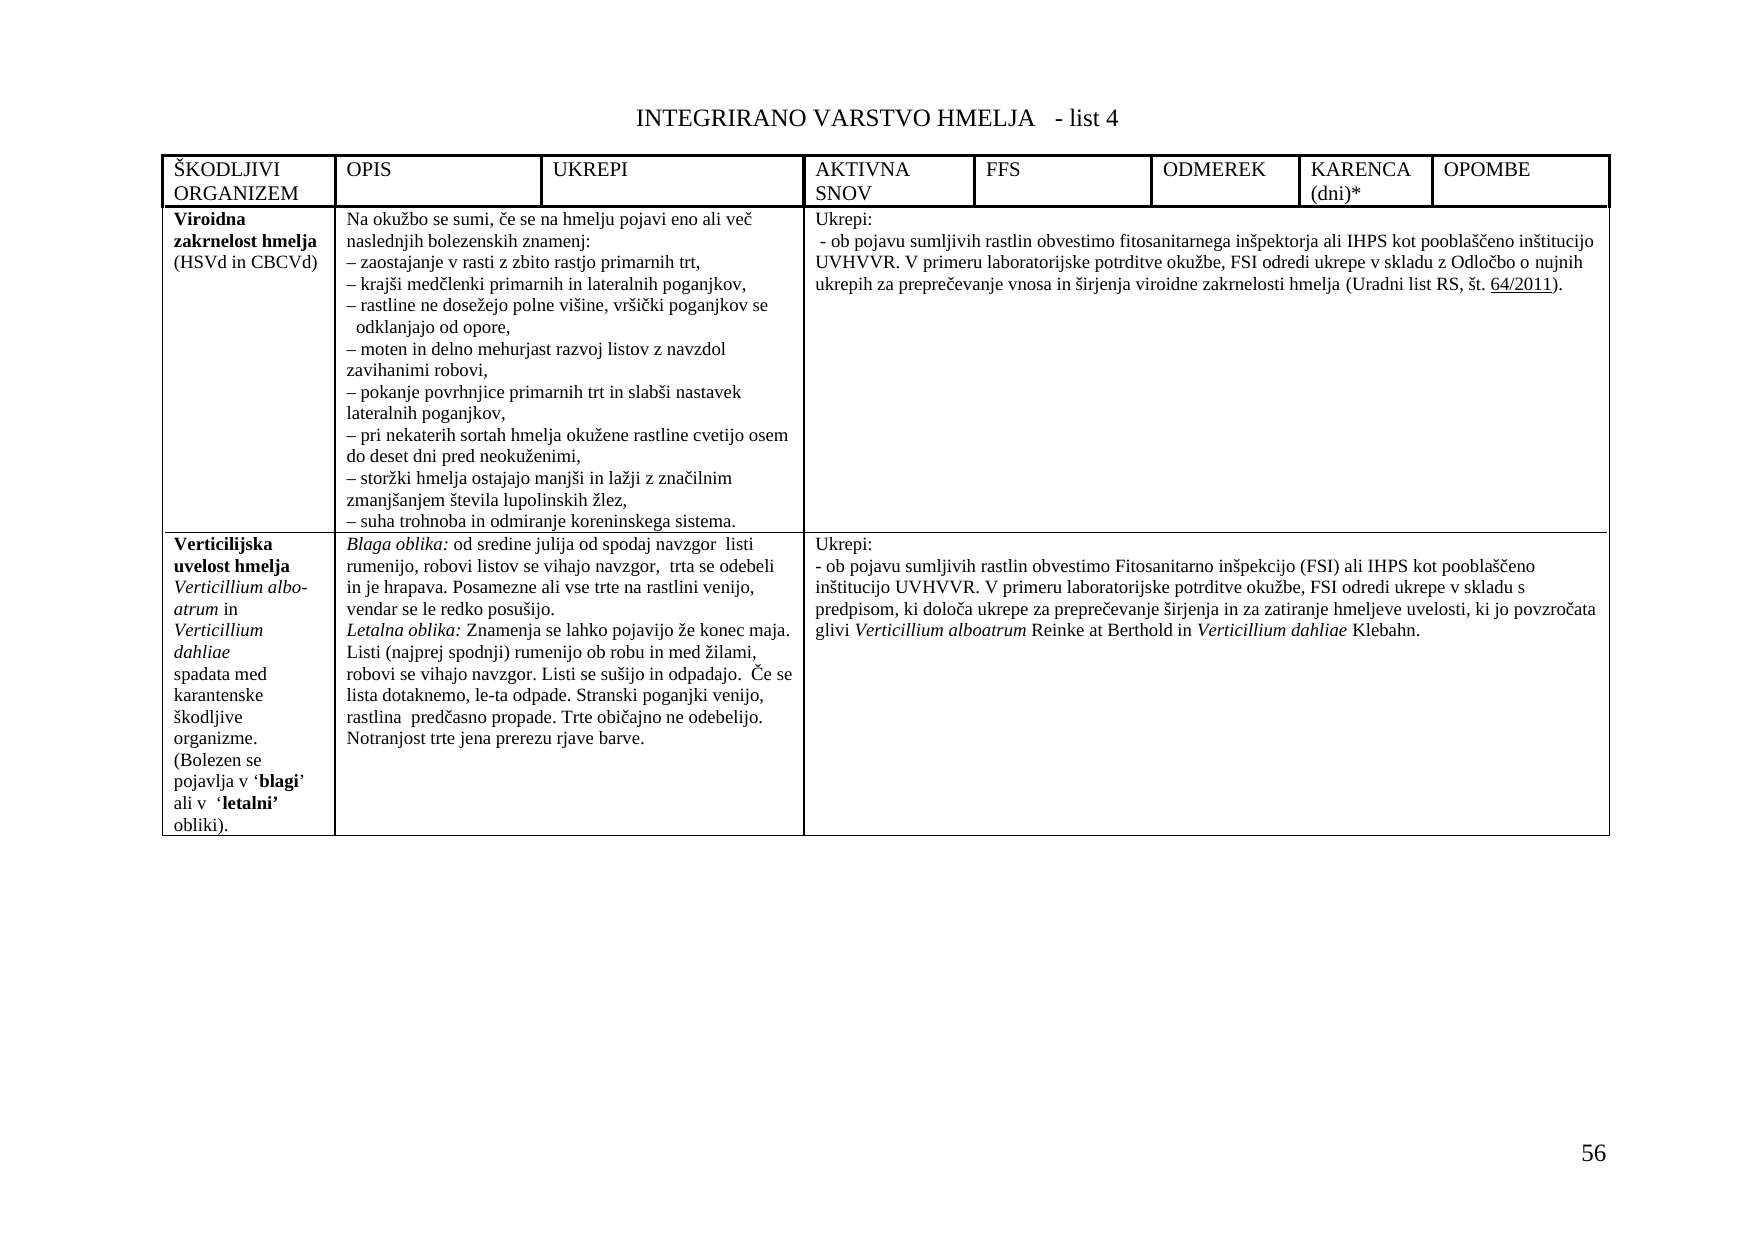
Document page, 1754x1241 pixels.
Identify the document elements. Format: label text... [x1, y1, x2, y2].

table_header ODMEREK [1153, 157, 1298, 205]
table_header FFS [976, 157, 1150, 205]
table_cell Na okužbo se sumi, če se na hmelju pojavi eno ali več naslednjih bolezenskih znamenj: – zaostajanje v rasti z zbito rastjo primarnih trt, – krajši medčlenki primarnih in lateralnih poganjkov, – rastline ne dosežejo polne višine, vršički poganjkov se odklanjajo od opore, – moten in delno mehurjast razvoj listov z navzdol zavihanimi robovi, – pokanje povrhnjice primarnih trt in slabši nastavek lateralnih poganjkov, – pri nekaterih sortah hmelja okužene rastline cvetijo osem do deset dni pred neokuženimi, – storžki hmelja ostajajo manjši in lažji z značilnim zmanjšanjem števila lupolinskih žlez, – suha trohnoba in odmiranje koreninskega sistema. [336, 208, 803, 532]
table_header ŠKODLJIVI ORGANIZEM [164, 157, 334, 205]
table_cell Verticilijska uvelost hmelja Verticillium albo-atrum in Verticillium dahliae spadata med karantenske škodljive organizme. (Bolezen se pojavlja v ‘blagi’ ali v ‘letalni’ obliki). [163, 532, 334, 835]
table_cell Viroidna zakrnelost hmelja (HSVd in CBCVd) [163, 206, 334, 532]
table_header UKREPI [543, 157, 802, 205]
table_cell Ukrepi: - ob pojavu sumljivih rastlin obvestimo fitosanitarnega inšpektorja ali IHPS kot pooblaščeno inštitucijo UVHVVR. V primeru laboratorijske potrditve okužbe, FSI odredi ukrepe v skladu z Odločbo o nujnih ukrepih za preprečevanje vnosa in širjenja viroidne zakrnelosti hmelja (Uradni list RS, št. 64/2011). [805, 205, 1609, 532]
table_cell Ukrepi: - ob pojavu sumljivih rastlin obvestimo Fitosanitarno inšpekcijo (FSI) ali IHPS kot pooblaščeno inštitucijo UVHVVR. V primeru laboratorijske potrditve okužbe, FSI odredi ukrepe v skladu s predpisom, ki določa ukrepe za preprečevanje širjenja in za zatiranje hmeljeve uvelosti, ki jo povzročata glivi Verticillium alboatrum Reinke at Berthold in Verticillium dahliae Klebahn. [805, 532, 1609, 835]
table_cell Blaga oblika: od sredine julija od spodaj navzgor listi rumenijo, robovi listov se vihajo navzgor, trta se odebeli in je hrapava. Posamezne ali vse trte na rastlini venijo, vendar se le redko posušijo. Letalna oblika: Znamenja se lahko pojavijo že konec maja. Listi (najprej spodnji) rumenijo ob robu in med žilami, robovi se vihajo navzgor. Listi se sušijo in odpadajo. Če se lista dotaknemo, le-ta odpade. Stranski poganjki venijo, rastlina predčasno propade. Trte običajno ne odebelijo. Notranjost trte jena prerezu rjave barve. [336, 533, 803, 835]
table_header OPOMBE [1434, 157, 1608, 205]
table_header KARENCA (dni)* [1301, 157, 1431, 205]
text Integrirano varstvo hmelja - list 4 [148, 103, 1606, 132]
table_header OPIS [337, 157, 540, 205]
table_header AKTIVNA SNOV [806, 157, 973, 205]
